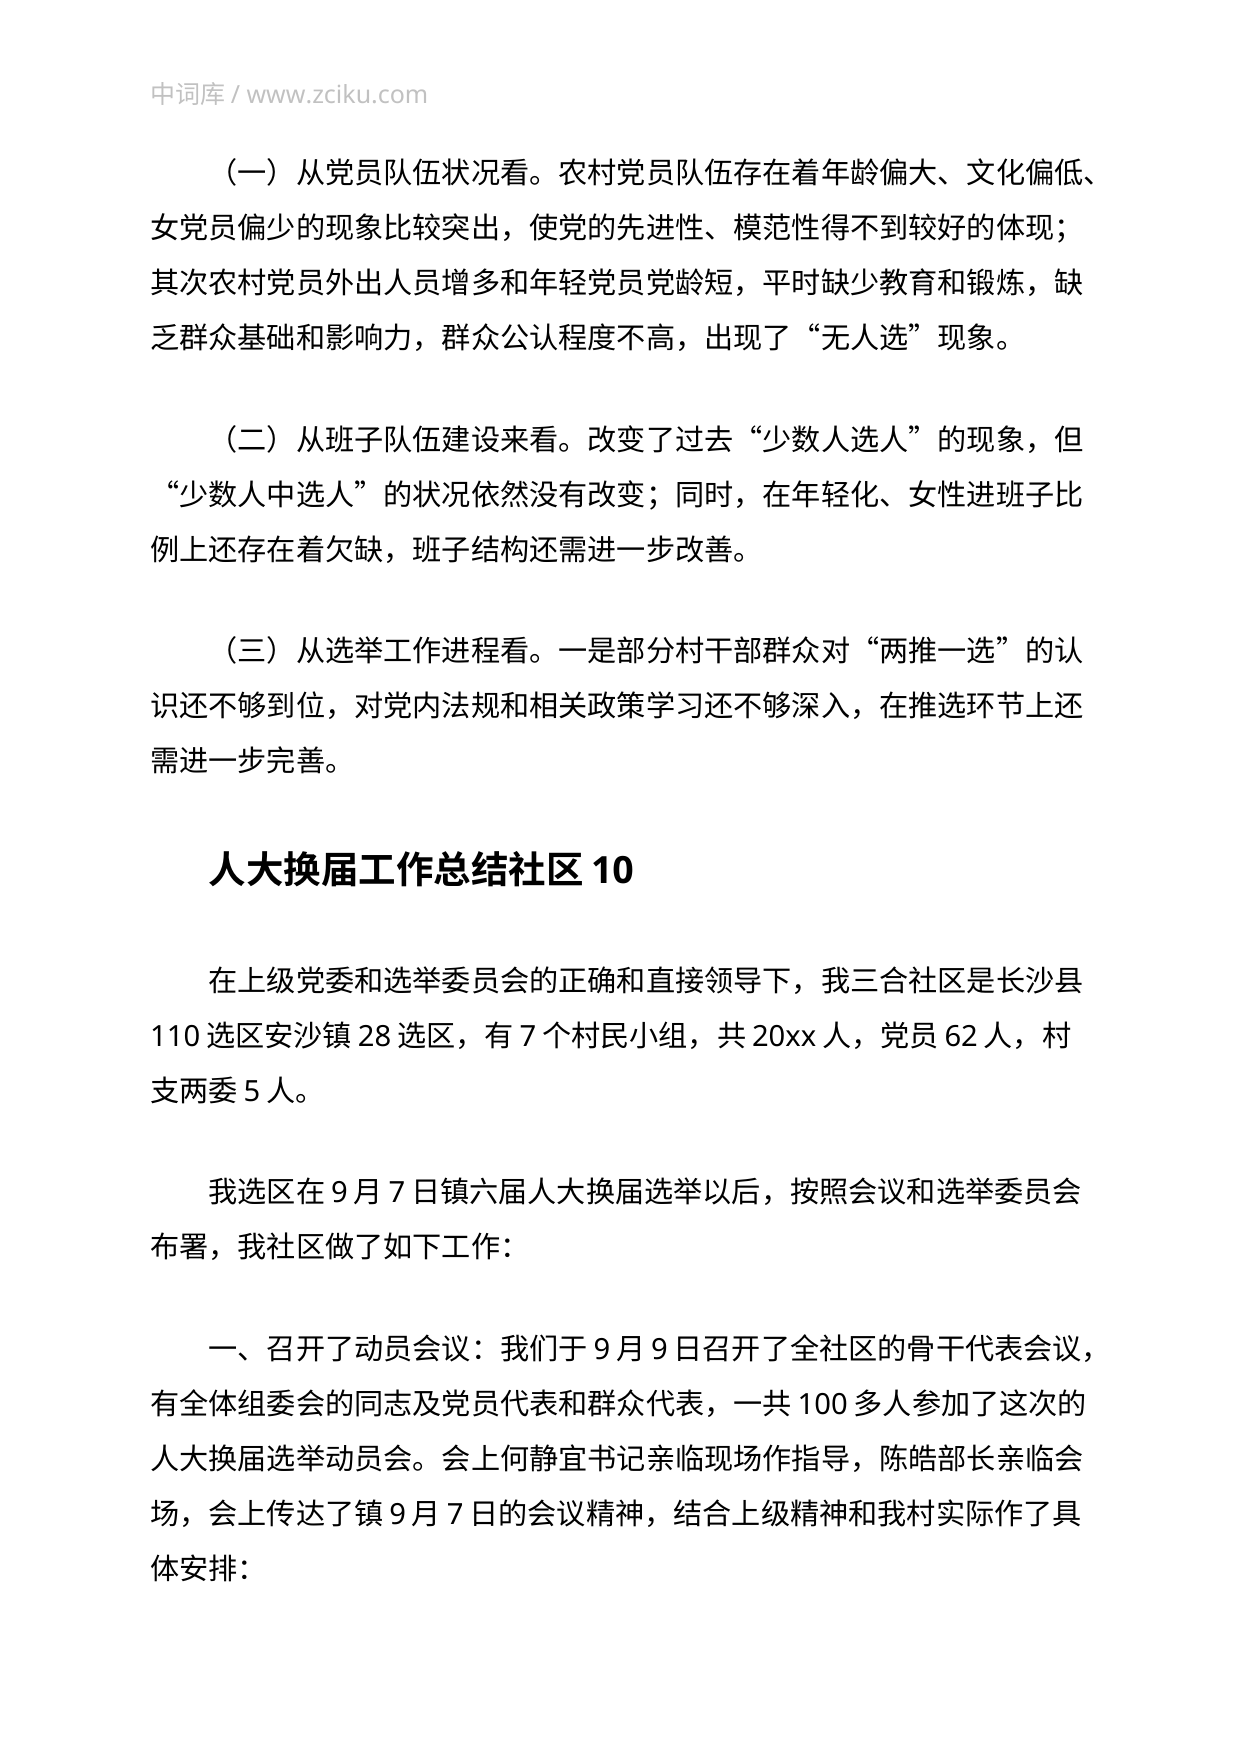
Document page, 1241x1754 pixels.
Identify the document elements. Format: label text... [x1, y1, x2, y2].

text 一、召开了动员会议：我们于9月9日召开了全社区的骨干代表会议，有全体组委会的同志及党员代表和群众代表，一共100多人参加了这次的人大换届选举动员会。会上何静宜书记亲临现场作指导，陈皓部长亲临会场，会上传达了镇9月7日的会议精神，结合上级精神和我村实际作了具体安排： [150, 1326, 1090, 1588]
text 在上级党委和选举委员会的正确和直接领导下，我三合社区是长沙县110选区安沙镇28选区，有7个村民小组，共20xx人，党员62人，村支两委5人。 [150, 957, 1090, 1109]
text 我选区在9月7日镇六届人大换届选举以后，按照会议和选举委员会布署，我社区做了如下工作： [150, 1169, 1090, 1266]
text 人大换届工作总结社区10 [150, 839, 1090, 894]
text （三）从选举工作进程看。一是部分村干部群众对“两推一选”的认识还不够到位，对党内法规和相关政策学习还不够深入，在推选环节上还需进一步完善。 [150, 628, 1090, 780]
text （二）从班子队伍建设来看。改变了过去“少数人选人”的现象，但“少数人中选人”的状况依然没有改变；同时，在年轻化、女性进班子比例上还存在着欠缺，班子结构还需进一步改善。 [150, 416, 1090, 568]
text （一）从党员队伍状况看。农村党员队伍存在着年龄偏大、文化偏低、女党员偏少的现象比较突出，使党的先进性、模范性得不到较好的体现；其次农村党员外出人员增多和年轻党员党龄短，平时缺少教育和锻炼，缺乏群众基础和影响力，群众公认程度不高，出现了“无人选”现象。 [150, 150, 1090, 357]
